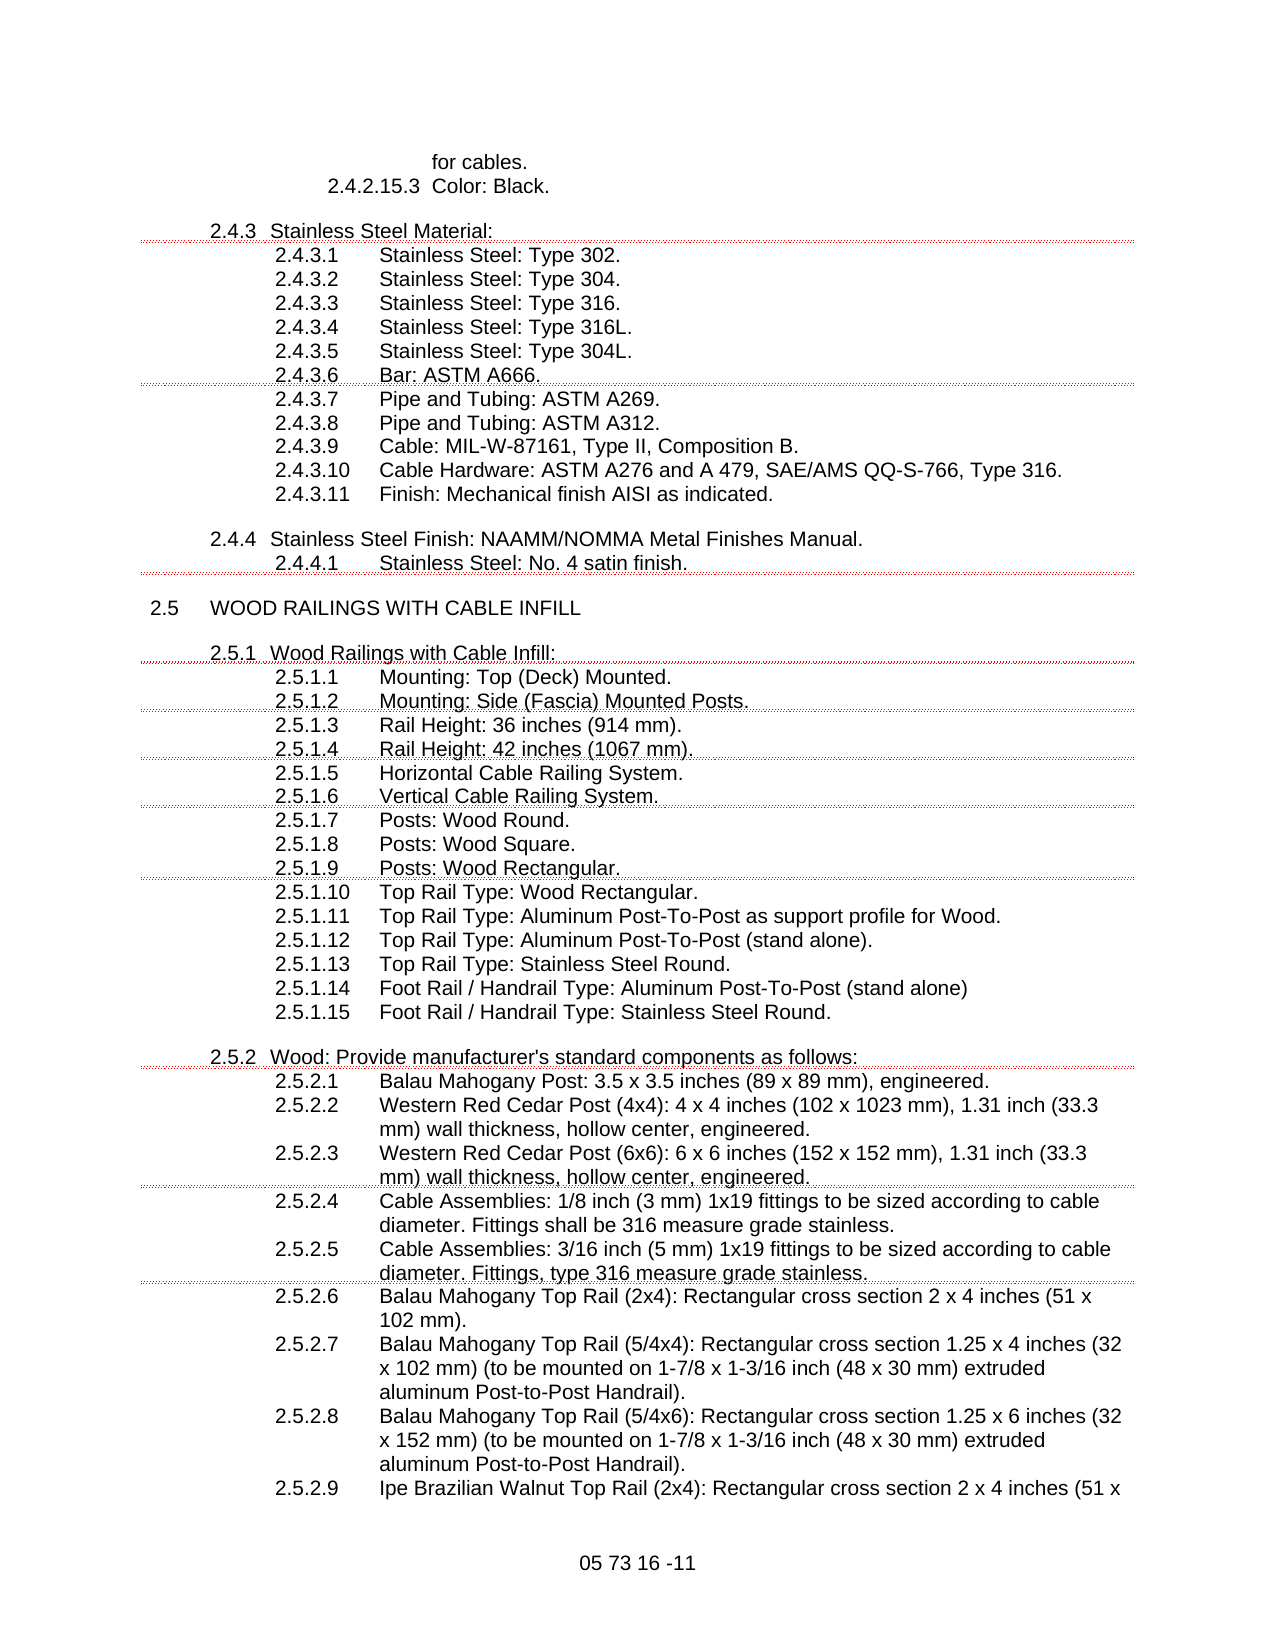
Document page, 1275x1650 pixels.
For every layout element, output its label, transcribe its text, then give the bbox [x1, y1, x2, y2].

list Stainless Steel: Type 302. [275, 243, 1125, 267]
list Horizontal Cable Railing System. [275, 760, 1125, 784]
list WOOD RAILINGS WITH CABLE INFILL [150, 596, 1125, 620]
list Stainless Steel: Type 316L. [275, 314, 1125, 338]
list Top Rail Type: Aluminum Post-To-Post (stand alone). [275, 928, 1125, 952]
list Stainless Steel Material: [210, 219, 1125, 243]
list Western Red Cedar Post (4x4): 4 x 4 inches (102 x 1023 mm), 1.31 inch (33.3 mm) wall thickness, hollow center, engineered. [275, 1093, 1125, 1141]
list Foot Rail / Handrail Type: Aluminum Post-To-Post (stand alone) [275, 976, 1125, 1000]
list Rail Height: 42 inches (1067 mm). [275, 736, 1125, 760]
list Mounting: Top (Deck) Mounted. [275, 664, 1125, 688]
list Stainless Steel: Type 304. [275, 267, 1125, 291]
list Cable Hardware: ASTM A276 and A 479, SAE/AMS QQ-S-766, Type 316. [275, 458, 1125, 482]
list Mounting: Side (Fascia) Mounted Posts. [275, 688, 1125, 712]
list Cable: MIL-W-87161, Type II, Composition B. [275, 434, 1125, 458]
list Top Rail Type: Stainless Steel Round. [275, 952, 1125, 976]
list Balau Mahogany Top Rail (5/4x4): Rectangular cross section 1.25 x 4 inches (32 x 102 mm) (to be mounted on 1-7/8 x 1-3/16 inch (48 x 30 mm) extruded aluminum Post-to-Post Handrail). [275, 1332, 1125, 1404]
list Pipe and Tubing: ASTM A312. [275, 410, 1125, 434]
list Top Rail Type: Aluminum Post-To-Post as support profile for Wood. [275, 904, 1125, 928]
list Top Rail Type: Wood Rectangular. [275, 880, 1125, 904]
list Stainless Steel Finish: NAAMM/NOMMA Metal Finishes Manual. [210, 527, 1125, 551]
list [327, 150, 1125, 174]
list Western Red Cedar Post (6x6): 6 x 6 inches (152 x 152 mm), 1.31 inch (33.3 mm) wall thickness, hollow center, engineered. [275, 1141, 1125, 1188]
list Foot Rail / Handrail Type: Stainless Steel Round. [275, 1000, 1125, 1024]
list Stainless Steel: No. 4 satin finish. [275, 551, 1125, 575]
list Vertical Cable Railing System. [275, 784, 1125, 808]
list Stainless Steel: Type 316. [275, 291, 1125, 314]
list Rail Height: 36 inches (914 mm). [275, 712, 1125, 736]
list Balau Mahogany Post: 3.5 x 3.5 inches (89 x 89 mm), engineered. [275, 1069, 1125, 1093]
list Wood: Provide manufacturer's standard components as follows: [210, 1045, 1125, 1069]
list Bar: ASTM A666. [275, 362, 1125, 386]
list Stainless Steel: Type 304L. [275, 338, 1125, 362]
list Color: Black. [327, 174, 1125, 198]
list Posts: Wood Round. [275, 808, 1125, 832]
list Wood Railings with Cable Infill: [210, 641, 1125, 664]
list Balau Mahogany Top Rail (2x4): Rectangular cross section 2 x 4 inches (51 x 102 mm). [275, 1284, 1125, 1332]
list Pipe and Tubing: ASTM A269. [275, 386, 1125, 410]
list Balau Mahogany Top Rail (5/4x6): Rectangular cross section 1.25 x 6 inches (32 x 152 mm) (to be mounted on 1-7/8 x 1-3/16 inch (48 x 30 mm) extruded aluminum Post-to-Post Handrail). [275, 1404, 1125, 1476]
list Posts: Wood Rectangular. [275, 856, 1125, 880]
list Posts: Wood Square. [275, 832, 1125, 856]
list Finish: Mechanical finish AISI as indicated. [275, 482, 1125, 506]
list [275, 1476, 1125, 1500]
list Cable Assemblies: 3/16 inch (5 mm) 1x19 fittings to be sized according to cable diameter. Fittings, type 316 measure grade stainless. [275, 1236, 1125, 1284]
list Cable Assemblies: 1/8 inch (3 mm) 1x19 fittings to be sized according to cable diameter. Fittings shall be 316 measure grade stainless. [275, 1188, 1125, 1236]
